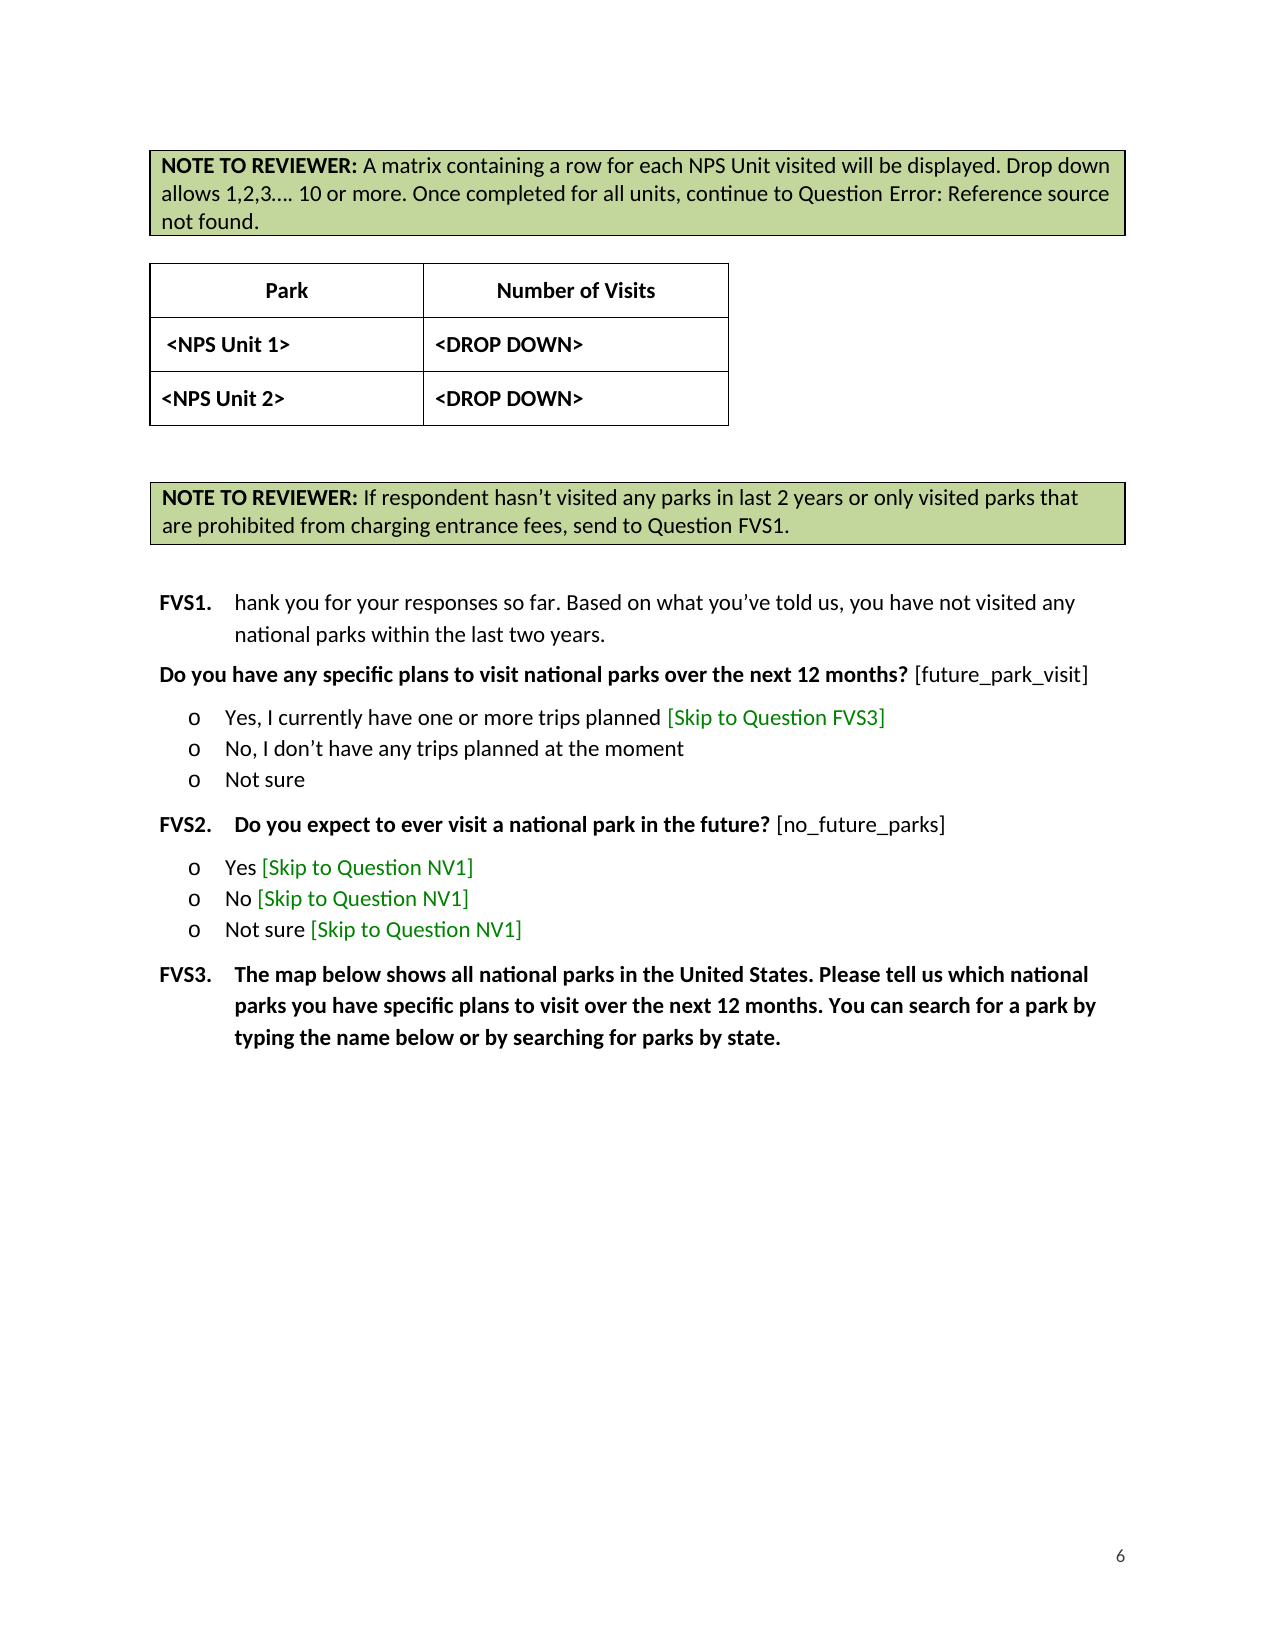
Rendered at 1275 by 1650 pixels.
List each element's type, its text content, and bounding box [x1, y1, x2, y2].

table_header NOTE TO REVIEWER: If respondent hasn’t visited any parks in last 2 years or only visited parks that are prohibited from charging entrance fees, send to Question FVS1. [151, 483, 1124, 544]
text Do you have any specific plans to visit national parks over the next 12 months? [future_park_visit] [159, 660, 1125, 688]
list Yes [Skip to Question NV1] [187, 851, 1125, 882]
list No, I don’t have any trips planned at the moment [187, 732, 1125, 763]
table_header Park [151, 264, 423, 317]
list The map below shows all national parks in the United States. Please tell us which national parks you have specific plans to visit over the next 12 months. You can search for a park by typing the name below or by searching for parks by state. [159, 957, 1125, 1051]
list hank you for your responses so far. Based on what you’ve told us, you have not visited any national parks within the last two years. [159, 585, 1125, 648]
list Not sure [187, 763, 1125, 794]
table_cell <NPS Unit 1> [151, 318, 423, 371]
table_cell <NPS Unit 2> [151, 372, 423, 425]
list Do you expect to ever visit a national park in the future? [no_future_parks] [159, 807, 1125, 838]
list Not sure [Skip to Question NV1] [187, 913, 1125, 944]
table_cell <DROP DOWN> [424, 318, 728, 371]
list Yes, I currently have one or more trips planned [Skip to Question FVS3] [187, 701, 1125, 732]
table_cell <DROP DOWN> [424, 372, 728, 425]
table_header Number of Visits [424, 264, 728, 317]
list No [Skip to Question NV1] [187, 882, 1125, 913]
